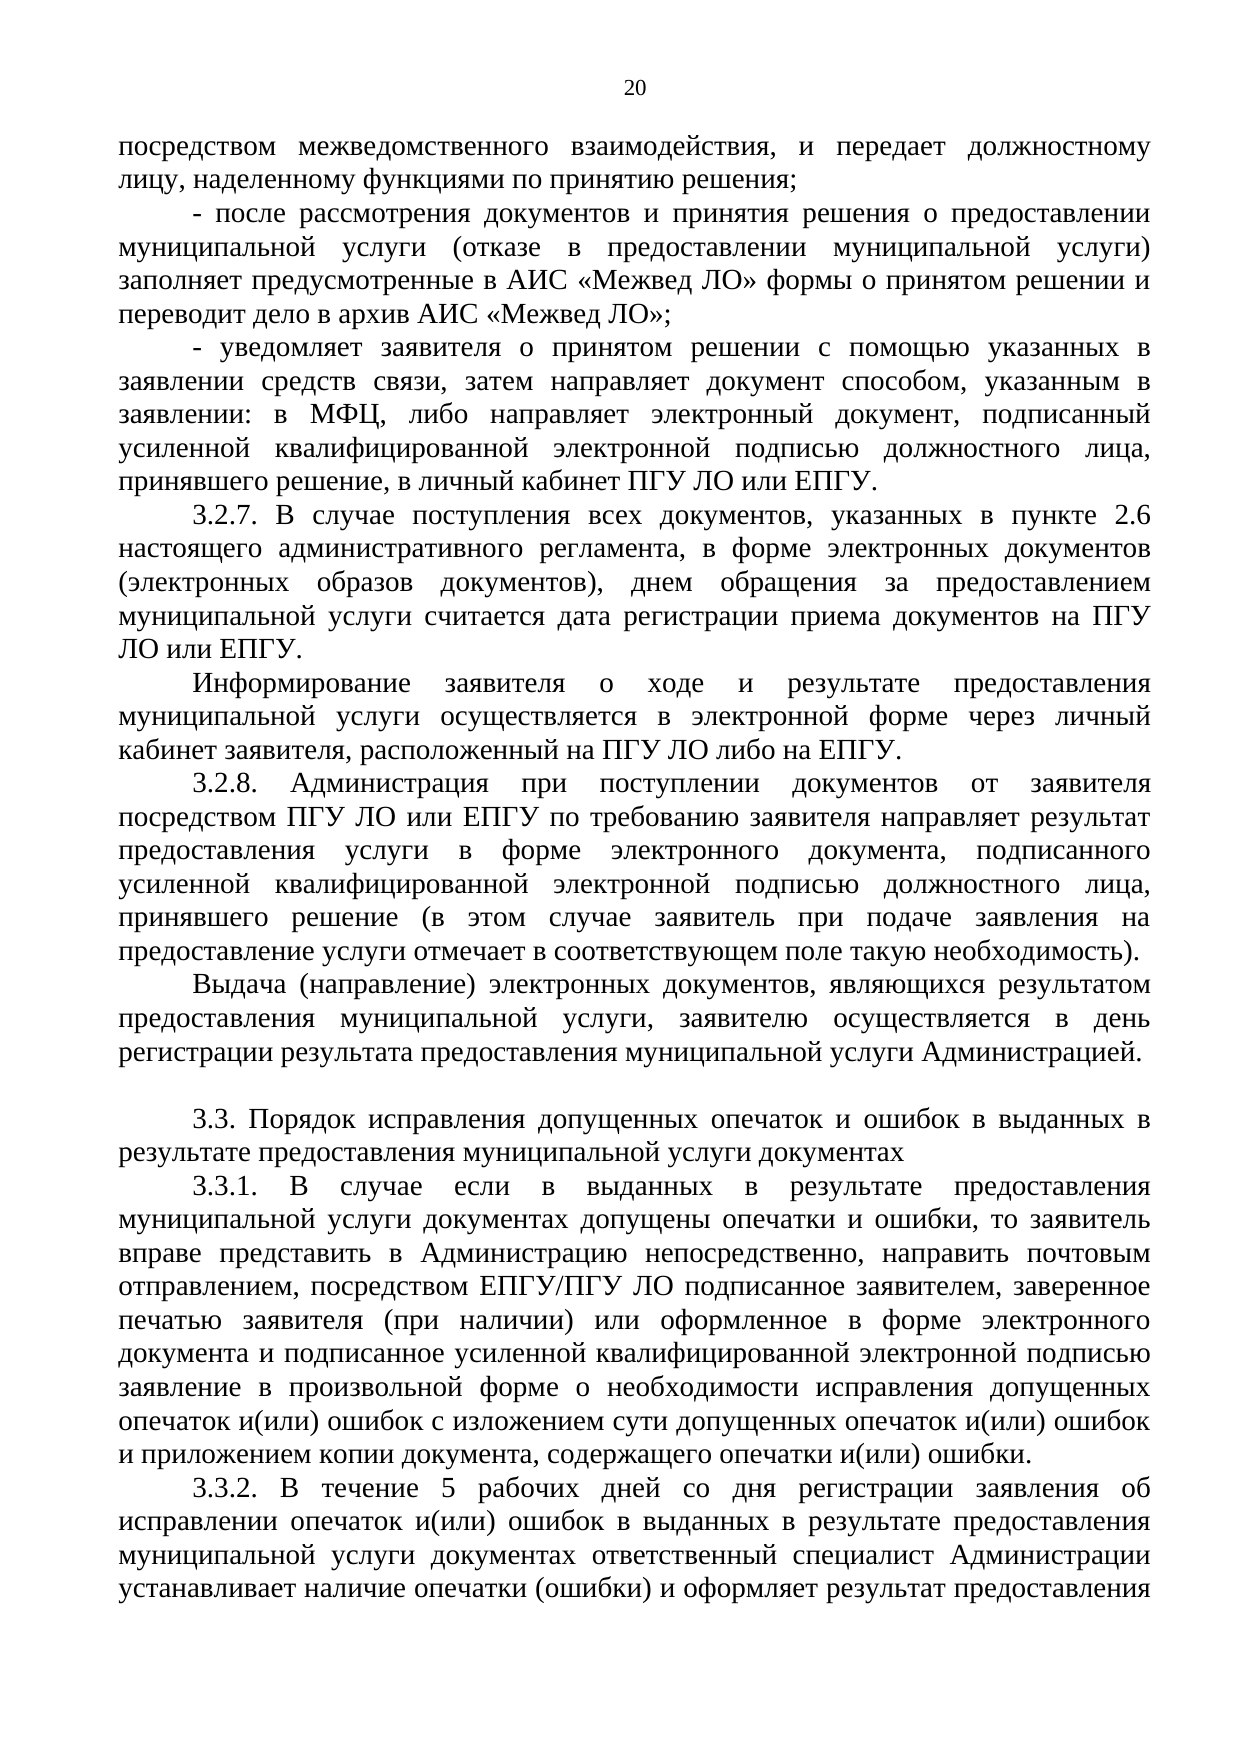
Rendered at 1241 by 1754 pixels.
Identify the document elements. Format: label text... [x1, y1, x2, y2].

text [118, 128, 1152, 195]
text Информирование заявителя о ходе и результате предоставления муниципальной услуги осуществляется в электронной форме через личный кабинет заявителя, расположенный на ПГУ ЛО либо на ЕПГУ. [118, 665, 1152, 765]
text - после рассмотрения документов и принятия решения о предоставлении муниципальной услуги (отказе в предоставлении муниципальной услуги) заполняет предусмотренные в АИС «Межвед ЛО» формы о принятом решении и переводит дело в архив АИС «Межвед ЛО»; [118, 195, 1152, 329]
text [118, 1470, 1152, 1604]
text 3.2.7. В случае поступления всех документов, указанных в пункте 2.6 настоящего административного регламента, в форме электронных документов (электронных образов документов), днем обращения за предоставлением муниципальной услуги считается дата регистрации приема документов на ПГУ ЛО или ЕПГУ. [118, 497, 1152, 665]
text 3.3. Порядок исправления допущенных опечаток и ошибок в выданных в результате предоставления муниципальной услуги документах [118, 1101, 1152, 1168]
text 3.2.8. Администрация при поступлении документов от заявителя посредством ПГУ ЛО или ЕПГУ по требованию заявителя направляет результат предоставления услуги в форме электронного документа, подписанного усиленной квалифицированной электронной подписью должностного лица, принявшего решение (в этом случае заявитель при подаче заявления на предоставление услуги отмечает в соответствующем поле такую необходимость). [118, 765, 1152, 967]
text - уведомляет заявителя о принятом решении с помощью указанных в заявлении средств связи, затем направляет документ способом, указанным в заявлении: в МФЦ, либо направляет электронный документ, подписанный усиленной квалифицированной электронной подписью должностного лица, принявшего решение, в личный кабинет ПГУ ЛО или ЕПГУ. [118, 329, 1152, 497]
text 3.3.1. В случае если в выданных в результате предоставления муниципальной услуги документах допущены опечатки и ошибки, то заявитель вправе представить в Администрацию непосредственно, направить почтовым отправлением, посредством ЕПГУ/ПГУ ЛО подписанное заявителем, заверенное печатью заявителя (при наличии) или оформленное в форме электронного документа и подписанное усиленной квалифицированной электронной подписью заявление в произвольной форме о необходимости исправления допущенных опечаток и(или) ошибок с изложением сути допущенных опечаток и(или) ошибок и приложением копии документа, содержащего опечатки и(или) ошибки. [118, 1168, 1152, 1470]
text Выдача (направление) электронных документов, являющихся результатом предоставления муниципальной услуги, заявителю осуществляется в день регистрации результата предоставления муниципальной услуги Администрацией. [118, 967, 1152, 1067]
